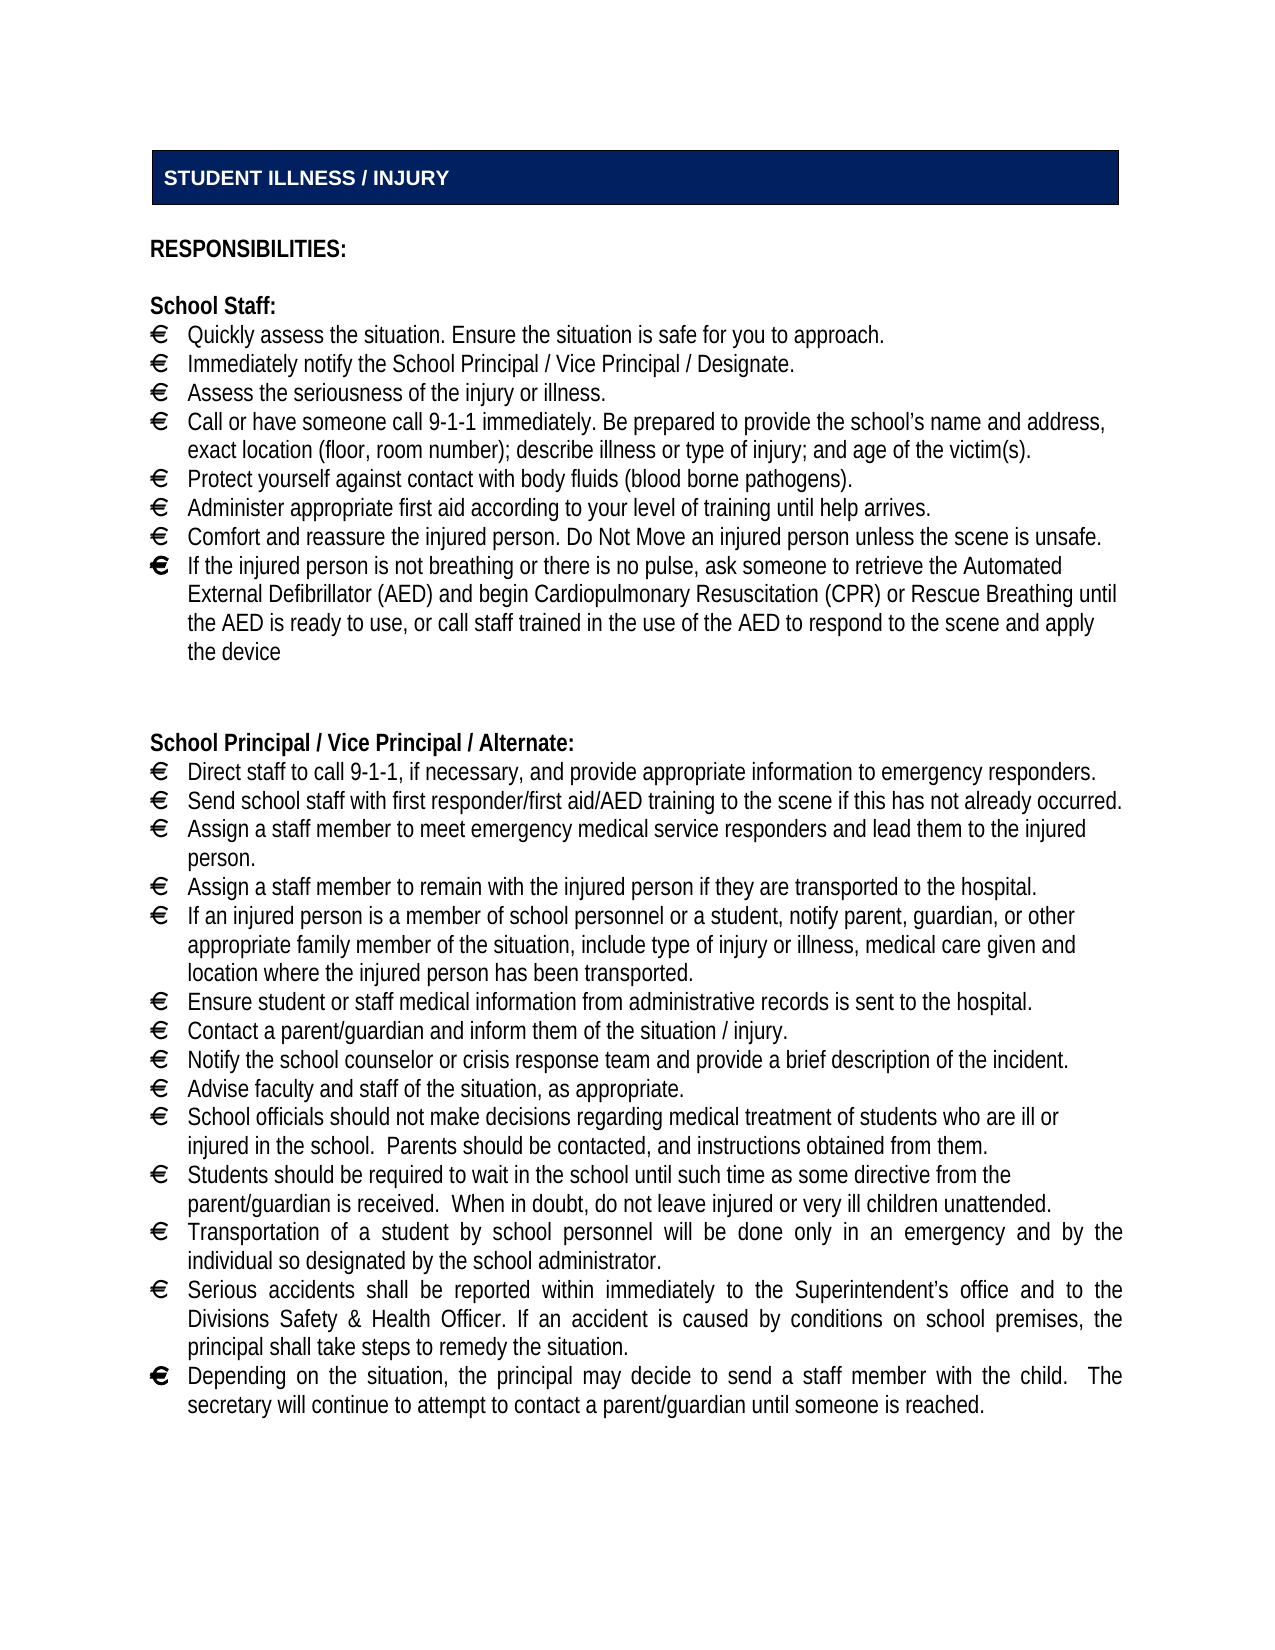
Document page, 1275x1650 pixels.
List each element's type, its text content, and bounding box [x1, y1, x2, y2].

list If an injured person is a member of school personnel or a student, notify parent, guardian, or other appropriate family member of the situation, include type of injury or illness, medical care given and location where the injured person has been transported. [150, 901, 1125, 987]
list Administer appropriate first aid according to your level of training until help arrives. [150, 493, 1125, 522]
list Advise faculty and staff of the situation, as appropriate. [150, 1073, 1125, 1102]
list Protect yourself against contact with body fluids (blood borne pathogens). [150, 464, 1125, 493]
list Ensure student or staff medical information from administrative records is sent to the hospital. [150, 987, 1125, 1016]
list Serious accidents shall be reported within immediately to the Superintendent’s office and to the Divisions Safety & Health Officer. If an accident is caused by conditions on school premises, the principal shall take steps to remedy the situation. [150, 1275, 1125, 1361]
table_header STUDENT ILLNESS / INJURY [153, 151, 1118, 204]
list Assign a staff member to remain with the injured person if they are transported to the hospital. [150, 872, 1125, 901]
text RESPONSIBILITIES: [150, 234, 1125, 263]
list Assign a staff member to meet emergency medical service responders and lead them to the injured person. [150, 814, 1125, 872]
list Immediately notify the School Principal / Vice Principal / Designate. [150, 349, 1125, 378]
list Depending on the situation, the principal may decide to send a staff member with the child. The secretary will continue to attempt to contact a parent/guardian until someone is reached. [150, 1361, 1125, 1418]
list Assess the seriousness of the injury or illness. [150, 378, 1125, 407]
list Contact a parent/guardian and inform them of the situation / injury. [150, 1016, 1125, 1045]
list School officials should not make decisions regarding medical treatment of students who are ill or injured in the school. Parents should be contacted, and instructions obtained from them. [150, 1102, 1125, 1160]
list Comfort and reassure the injured person. Do Not Move an injured person unless the scene is unsafe. [150, 522, 1125, 551]
text School Staff: [150, 291, 1125, 320]
text School Principal / Vice Principal / Alternate: [150, 728, 1125, 757]
list Direct staff to call 9-1-1, if necessary, and provide appropriate information to emergency responders. [150, 757, 1125, 786]
list Send school staff with first responder/first aid/AED training to the scene if this has not already occurred. [150, 786, 1125, 814]
list Call or have someone call 9-1-1 immediately. Be prepared to provide the school’s name and address, exact location (floor, room number); describe illness or type of injury; and age of the victim(s). [150, 407, 1125, 464]
list Quickly assess the situation. Ensure the situation is safe for you to approach. [150, 320, 1125, 349]
list Notify the school counselor or crisis response team and provide a brief description of the incident. [150, 1045, 1125, 1073]
list Students should be required to wait in the school until such time as some directive from the parent/guardian is received. When in doubt, do not leave injured or very ill children unattended. [150, 1160, 1125, 1217]
list Transportation of a student by school personnel will be done only in an emergency and by the individual so designated by the school administrator. [150, 1217, 1125, 1275]
list If the injured person is not breathing or there is no pulse, ask someone to retrieve the Automated External Defibrillator (AED) and begin Cardiopulmonary Resuscitation (CPR) or Rescue Breathing until the AED is ready to use, or call staff trained in the use of the AED to respond to the scene and apply the device [150, 551, 1125, 665]
